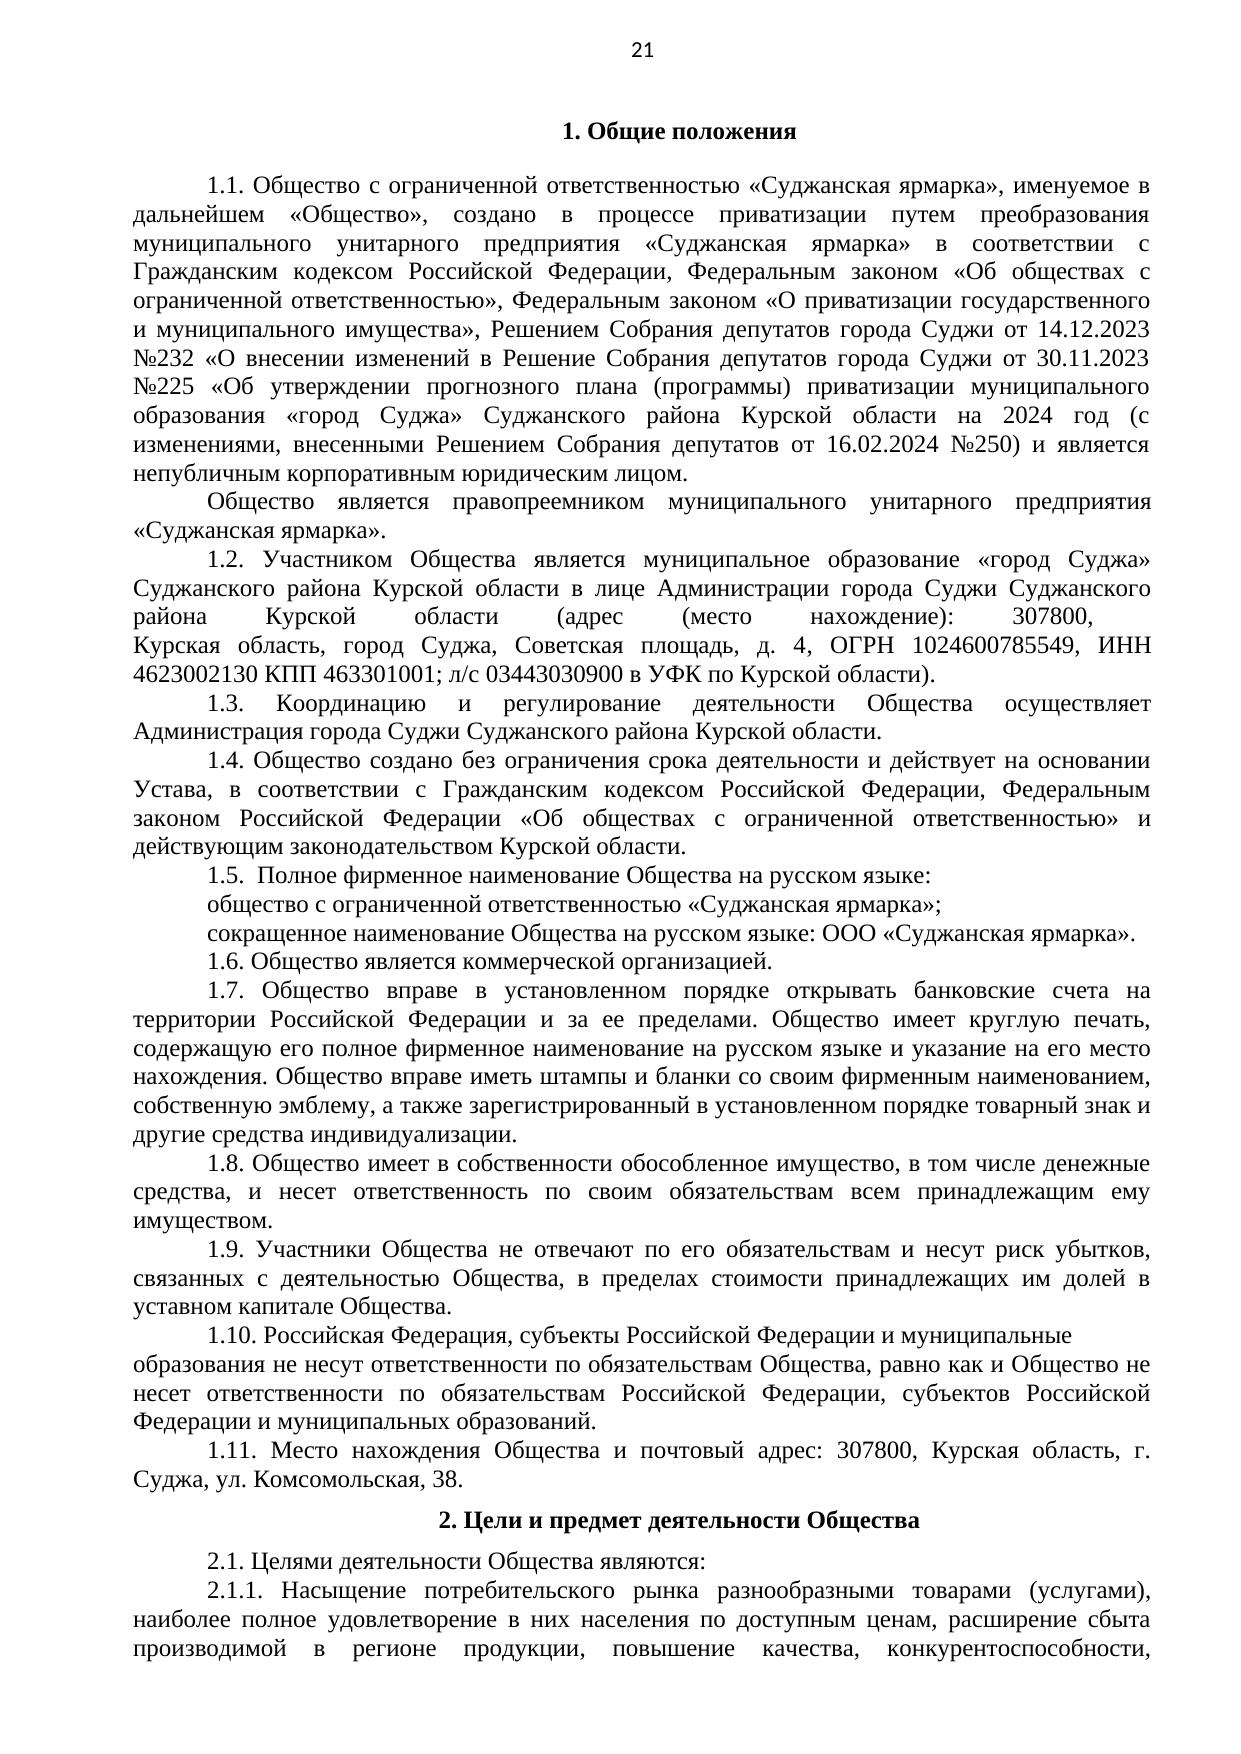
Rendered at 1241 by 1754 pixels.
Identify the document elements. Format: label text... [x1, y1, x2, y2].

text 1.7. Общество вправе в установленном порядке открывать банковские счета на территории Российской Федерации и за ее пределами. Общество имеет круглую печать, содержащую его полное фирменное наименование на русском языке и указание на его место нахождения. Общество вправе иметь штампы и бланки со своим фирменным наименованием, собственную эмблему, а также зарегистрированный в установленном порядке товарный знак и другие средства индивидуализации. [133, 975, 1152, 1148]
text Общество является правопреемником муниципального унитарного предприятия «Суджанская ярмарка». [133, 486, 1152, 544]
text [133, 1575, 1152, 1661]
text 1.10. Российская Федерация, субъекты Российской Федерации и муниципальные [133, 1320, 1152, 1349]
text 1.9. Участники Общества не отвечают по его обязательствам и несут риск убытков, связанных с деятельностью Общества, в пределах стоимости принадлежащих им долей в уставном капитале Общества. [133, 1234, 1152, 1320]
text 2. Цели и предмет деятельности Общества [133, 1505, 1152, 1534]
text 1. Общие положения [133, 116, 1152, 145]
text 1.4. Общество создано без ограничения срока деятельности и действует на основании Устава, в соответствии с Гражданским кодексом Российской Федерации, Федеральным законом Российской Федерации «Об обществах с ограниченной ответственностью» и действующим законодательством Курской области. [133, 745, 1152, 860]
text общество с ограниченной ответственностью «Суджанская ярмарка»; [133, 889, 1152, 918]
text 1.11. Место нахождения Общества и почтовый адрес: 307800, Курская область, г. Суджа, ул. Комсомольская, 38. [133, 1435, 1152, 1493]
text 1.2. Участником Общества является муниципальное образование «город Суджа» Суджанского района Курской области в лице Администрации города Суджи Суджанского района Курской области (адрес (место нахождение): 307800, Курская область, город Суджа, Советская площадь, д. 4, ОГРН 1024600785549, ИНН 4623002130 КПП 463301001; л/с 03443030900 в УФК по Курской области). [133, 544, 1152, 688]
text сокращенное наименование Общества на русском языке: ООО «Суджанская ярмарка». [133, 918, 1152, 946]
text 1.5. Полное фирменное наименование Общества на русском языке: [133, 860, 1152, 889]
text 1.8. Общество имеет в собственности обособленное имущество, в том числе денежные средства, и несет ответственность по своим обязательствам всем принадлежащим ему имуществом. [133, 1148, 1152, 1234]
text образования не несут ответственности по обязательствам Общества, равно как и Общество не несет ответственности по обязательствам Российской Федерации, субъектов Российской Федерации и муниципальных образований. [133, 1349, 1152, 1435]
text 1.3. Координацию и регулирование деятельности Общества осуществляет Администрация города Суджи Суджанского района Курской области. [133, 688, 1152, 745]
text 1.1. Общество с ограниченной ответственностью «Суджанская ярмарка», именуемое в дальнейшем «Общество», создано в процессе приватизации путем преобразования муниципального унитарного предприятия «Суджанская ярмарка» в соответствии с Гражданским кодексом Российской Федерации, Федеральным законом «Об обществах с ограниченной ответственностью», Федеральным законом «О приватизации государственного и муниципального имущества», Решением Собрания депутатов города Суджи от 14.12.2023 №232 «О внесении изменений в Решение Собрания депутатов города Суджи от 30.11.2023 №225 «Об утверждении прогнозного плана (программы) приватизации муниципального образования «город Суджа» Суджанского района Курской области на 2024 год (с изменениями, внесенными Решением Собрания депутатов от 16.02.2024 №250) и является непубличным корпоративным юридическим лицом. [133, 170, 1151, 486]
text 2.1. Целями деятельности Общества являются: [133, 1546, 1152, 1575]
text 1.6. Общество является коммерческой организацией. [133, 946, 1152, 975]
